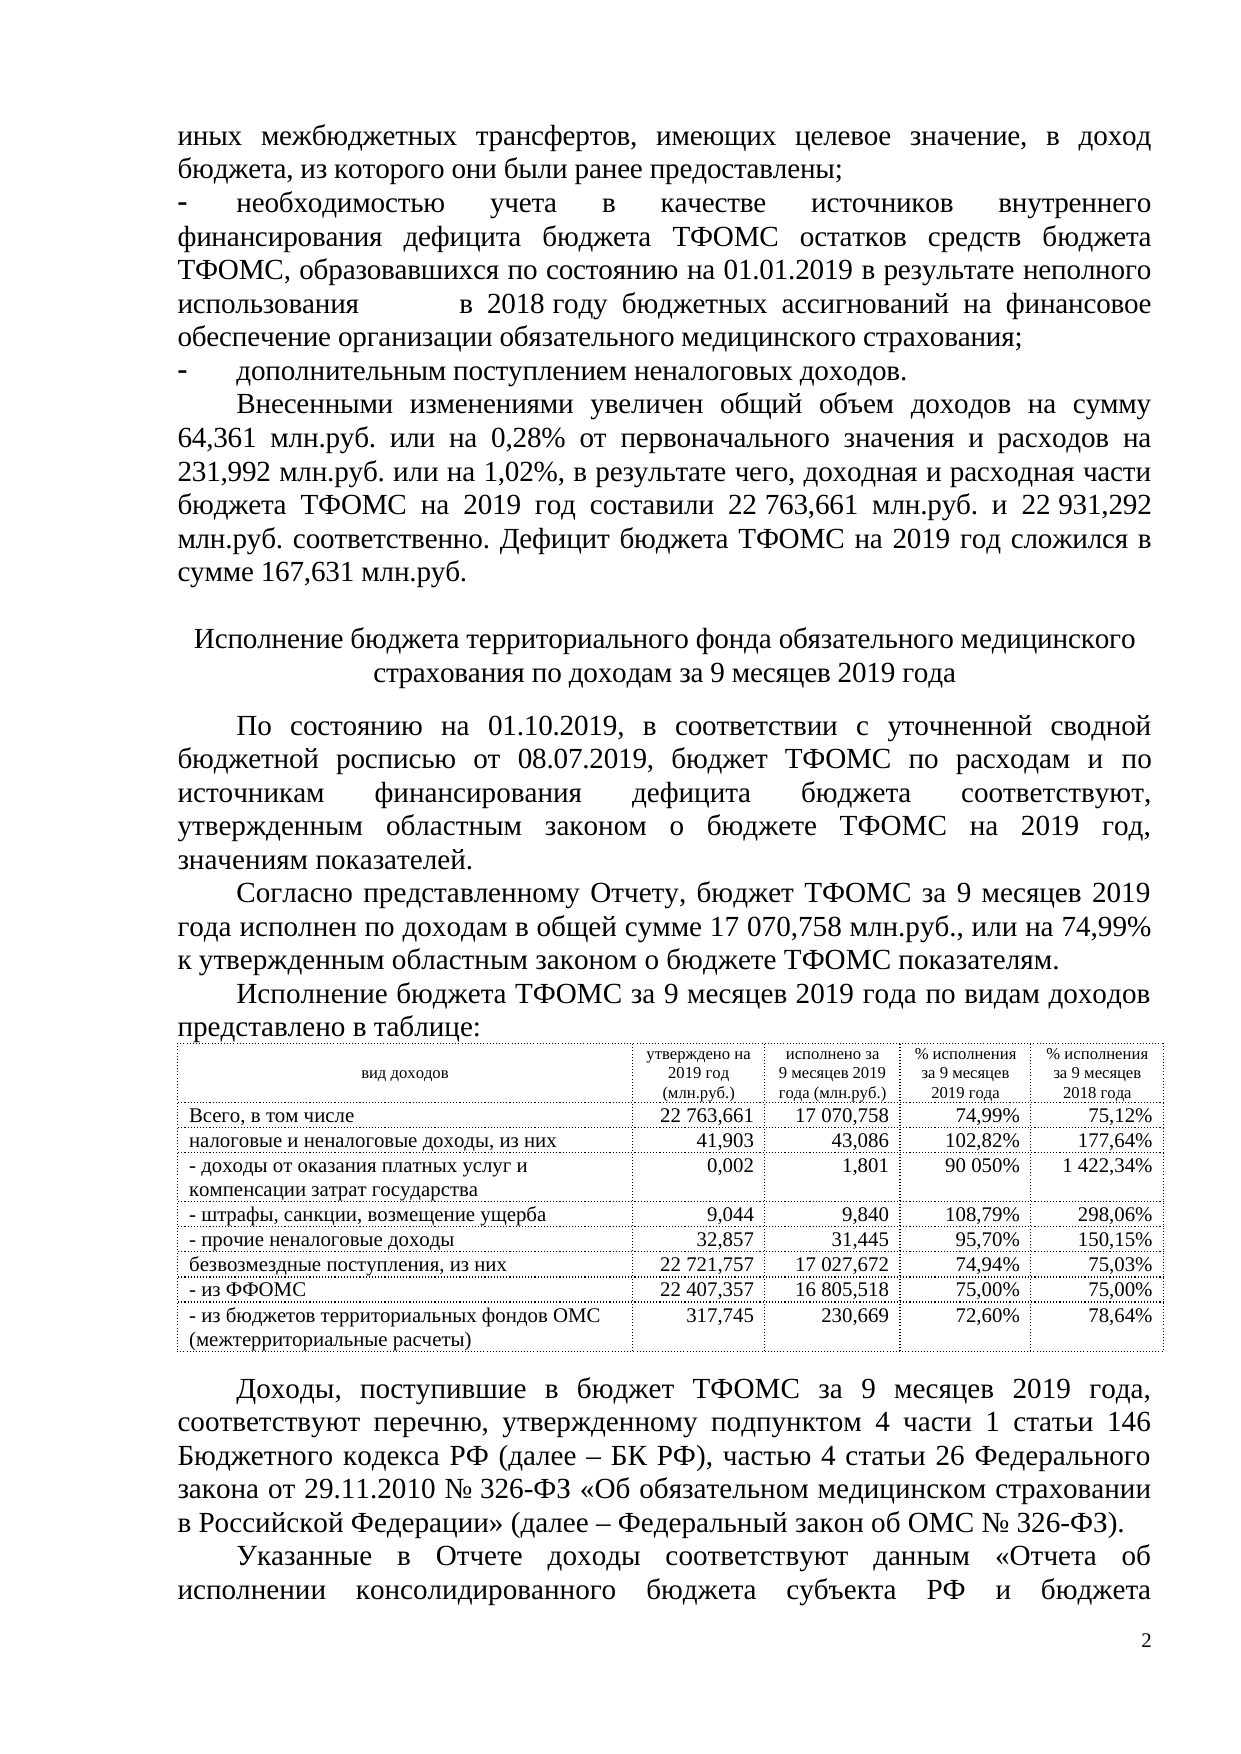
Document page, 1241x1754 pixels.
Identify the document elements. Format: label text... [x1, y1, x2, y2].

table_cell 31,445 [765, 1226, 900, 1251]
table_cell 317,745 [632, 1301, 765, 1351]
table_cell 230,669 [765, 1301, 900, 1351]
table_cell 102,82% [900, 1127, 1031, 1152]
table_cell 72,60% [900, 1301, 1031, 1351]
text Согласно представленному Отчету, бюджет ТФОМС за 9 месяцев 2019 года исполнен по доходам в общей сумме 17 070,758 млн.руб., или на 74,99% к утвержденным областным законом о бюджете ТФОМС показателям. [177, 875, 1152, 976]
text Внесенными изменениями увеличен общий объем доходов на сумму 64,361 млн.руб. или на 0,28% от первоначального значения и расходов на 231,992 млн.руб. или на 1,02%, в результате чего, доходная и расходная части бюджета ТФОМС на 2019 год составили 22 763,661 млн.руб. и 22 931,292 млн.руб. соответственно. Дефицит бюджета ТФОМС на 2019 год сложился в сумме 167,631 млн.руб. [177, 387, 1152, 588]
table_cell - доходы от оказания платных услуг и компенсации затрат государства [178, 1152, 632, 1201]
table_cell 90 050% [900, 1152, 1031, 1201]
table_cell 75,00% [1031, 1276, 1163, 1301]
table_cell 9,840 [765, 1201, 900, 1226]
text По состоянию на 01.10.2019, в соответствии с уточненной сводной бюджетной росписью от 08.07.2019, бюджет ТФОМС по расходам и по источникам финансирования дефицита бюджета соответствуют, утвержденным областным законом о бюджете ТФОМС на 2019 год, значениям показателей. [177, 708, 1152, 875]
table_cell 41,903 [632, 1127, 765, 1152]
table_cell налоговые и неналоговые доходы, из них [178, 1127, 632, 1152]
table_cell - штрафы, санкции, возмещение ущерба [178, 1201, 632, 1226]
text Исполнение бюджета ТФОМС за 9 месяцев 2019 года по видам доходов представлено в таблице: [177, 976, 1152, 1043]
table_cell 75,00% [900, 1276, 1031, 1301]
table_cell 1,801 [765, 1152, 900, 1201]
table_header % исполнения за 9 месяцев 2018 года [1031, 1043, 1163, 1102]
table_cell 9,044 [632, 1201, 765, 1226]
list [177, 1538, 1152, 1606]
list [177, 118, 1152, 185]
table_cell 22 721,757 [632, 1251, 765, 1276]
table_cell 108,79% [900, 1201, 1031, 1226]
table_cell - из ФФОМС [178, 1276, 632, 1301]
table_cell 74,94% [900, 1251, 1031, 1276]
table_cell 32,857 [632, 1226, 765, 1251]
text Доходы, поступившие в бюджет ТФОМС за 9 месяцев 2019 года, соответствуют перечню, утвержденному подпунктом 4 части 1 статьи 146 Бюджетного кодекса РФ (далее – БК РФ), частью 4 статьи 26 Федерального закона от 29.11.2010 № 326-ФЗ «Об обязательном медицинском страховании в Российской Федерации» (далее – Федеральный закон об ОМС № 326-ФЗ). [177, 1371, 1152, 1538]
table_cell Всего, в том числе [178, 1102, 632, 1127]
table_header исполнено за 9 месяцев 2019 года (млн.руб.) [765, 1043, 900, 1102]
table_cell - прочие неналоговые доходы [178, 1226, 632, 1251]
table_cell безвозмездные поступления, из них [178, 1251, 632, 1276]
table_cell 75,03% [1031, 1251, 1163, 1276]
table_cell 22 407,357 [632, 1276, 765, 1301]
table_header % исполнения за 9 месяцев 2019 года [900, 1043, 1031, 1102]
table_cell 298,06% [1031, 1201, 1163, 1226]
text Исполнение бюджета территориального фонда обязательного медицинского страхования по доходам за 9 месяцев 2019 года [177, 621, 1152, 688]
table_cell 0,002 [632, 1152, 765, 1201]
table_header утверждено на 2019 год (млн.руб.) [632, 1043, 765, 1102]
table_cell 43,086 [765, 1127, 900, 1152]
table_cell 150,15% [1031, 1226, 1163, 1251]
table_cell 74,99% [900, 1102, 1031, 1127]
table_cell 16 805,518 [765, 1276, 900, 1301]
table_cell - из бюджетов территориальных фондов ОМС (межтерриториальные расчеты) [178, 1301, 632, 1351]
table_header вид доходов [178, 1043, 632, 1102]
list дополнительным поступлением неналоговых доходов. [177, 353, 1152, 387]
table_cell 17 070,758 [765, 1102, 900, 1127]
list необходимостью учета в качестве источников внутреннего финансирования дефицита бюджета ТФОМС остатков средств бюджета ТФОМС, образовавшихся по состоянию на 01.01.2019 в результате неполного использования в 2018 году бюджетных ассигнований на финансовое обеспечение организации обязательного медицинского страхования; [177, 185, 1152, 353]
table_cell 22 763,661 [632, 1102, 765, 1127]
table_cell 95,70% [900, 1226, 1031, 1251]
table_cell 1 422,34% [1031, 1152, 1163, 1201]
table_cell 75,12% [1031, 1102, 1163, 1127]
table_cell 17 027,672 [765, 1251, 900, 1276]
table_cell 177,64% [1031, 1127, 1163, 1152]
table_cell 78,64% [1031, 1301, 1163, 1351]
